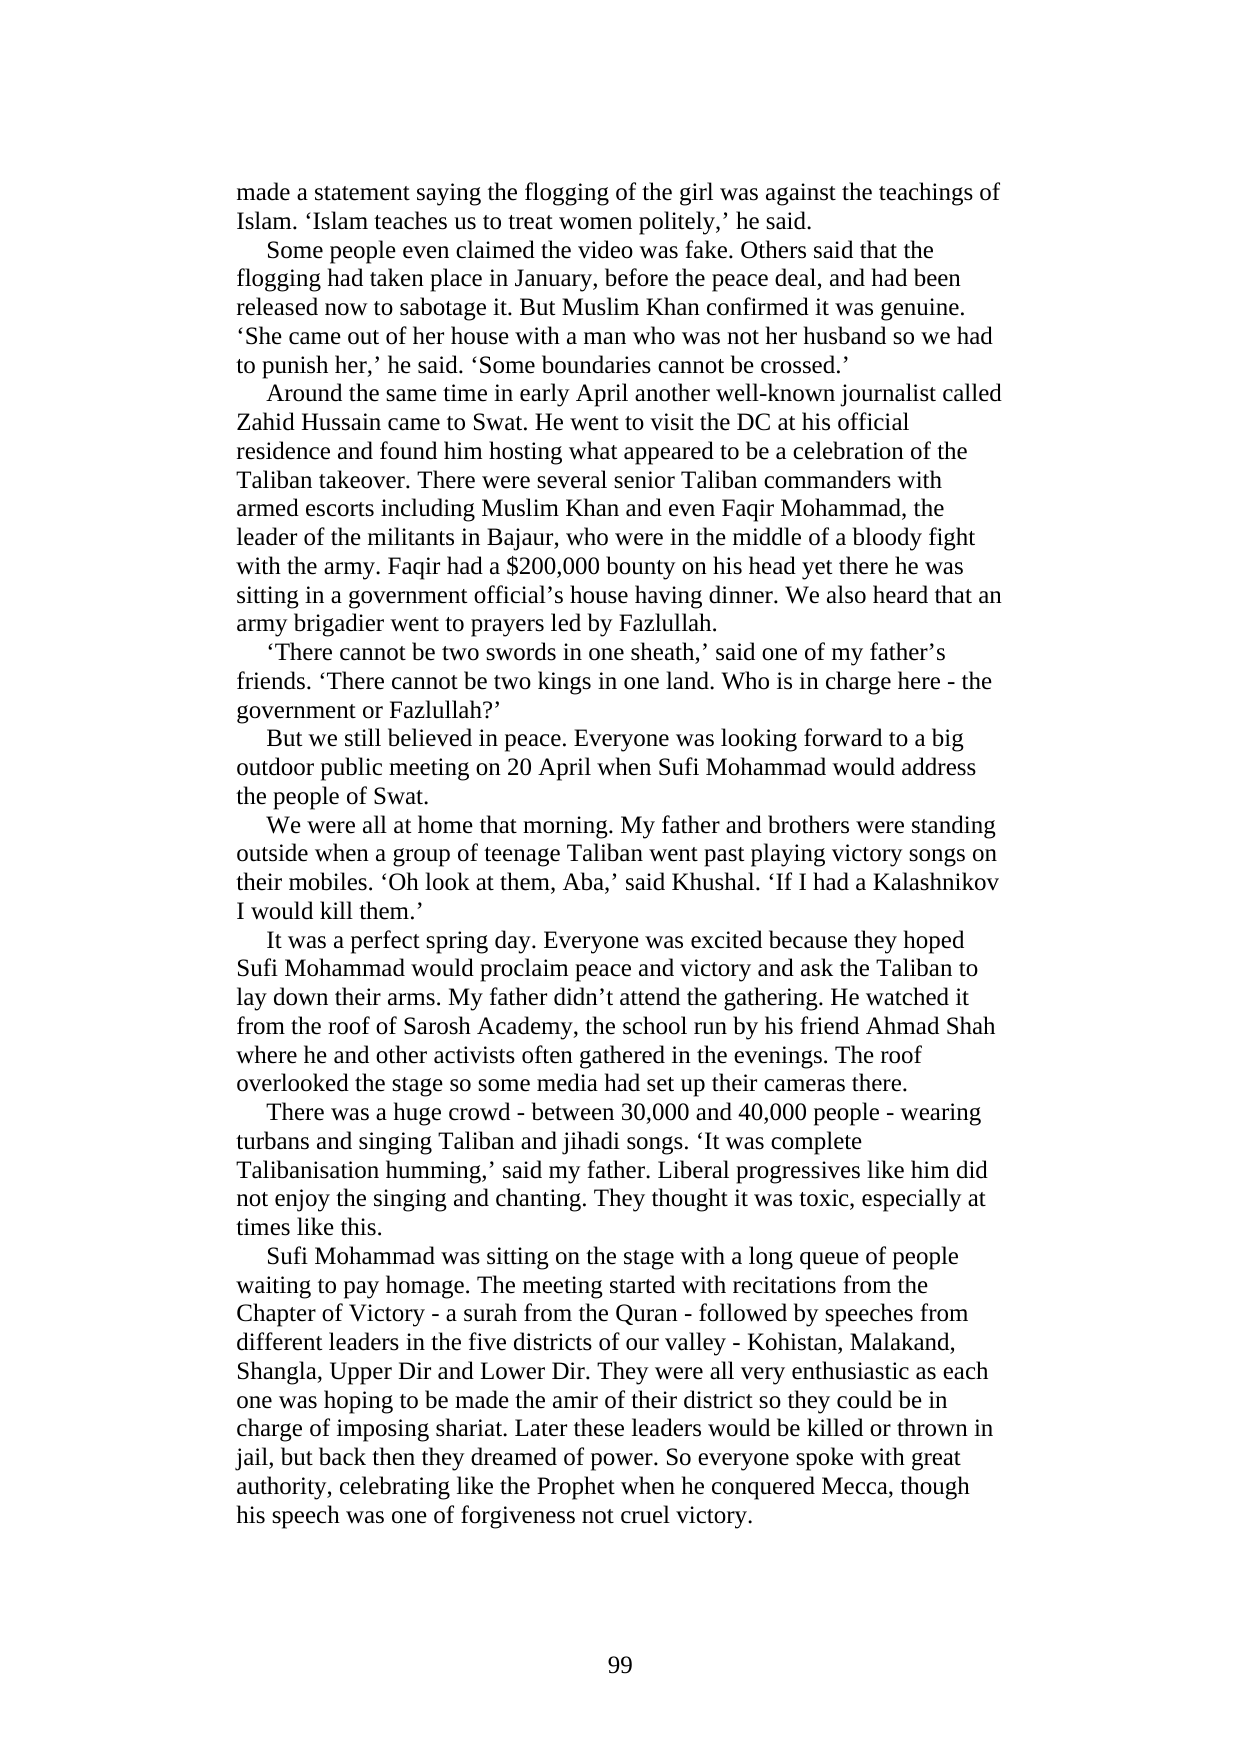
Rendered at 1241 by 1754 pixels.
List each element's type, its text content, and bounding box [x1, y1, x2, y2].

text There was a huge crowd - between 30,000 and 40,000 people - wearing turbans and singing Taliban and jihadi songs. ‘It was complete Talibanisation humming,’ said my father. Liberal progressives like him did not enjoy the singing and chanting. They thought it was toxic, especially at times like this. [236, 1097, 1004, 1241]
text But we still believed in peace. Everyone was looking forward to a big outdoor public meeting on 20 April when Sufi Mohammad would address the people of Swat. [236, 723, 1004, 810]
text Around the same time in early April another well-known journalist called Zahid Hussain came to Swat. He went to visit the DC at his official residence and found him hosting what appeared to be a celebration of the Taliban takeover. There were several senior Taliban commanders with armed escorts including Muslim Khan and even Faqir Mohammad, the leader of the militants in Bajaur, who were in the middle of a bloody fight with the army. Faqir had a $200,000 bounty on his head yet there he was sitting in a government official’s house having dinner. We also heard that an army brigadier went to prayers led by Fazlullah. [236, 378, 1004, 637]
text Some people even claimed the video was fake. Others said that the flogging had taken place in January, before the peace deal, and had been released now to sabotage it. But Muslim Khan confirmed it was genuine. ‘She came out of her house with a man who was not her husband so we had to punish her,’ he said. ‘Some boundaries cannot be crossed.’ [236, 235, 1004, 378]
text We were all at home that morning. My father and brothers were standing outside when a group of teenage Taliban went past playing victory songs on their mobiles. ‘Oh look at them, Aba,’ said Khushal. ‘If I had a Kalashnikov I would kill them.’ [236, 810, 1004, 925]
text ‘There cannot be two swords in one sheath,’ said one of my father’s friends. ‘There cannot be two kings in one land. Who is in charge here - the government or Fazlullah?’ [236, 637, 1004, 723]
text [236, 177, 1004, 235]
text Sufi Mohammad was sitting on the stage with a long queue of people waiting to pay homage. The meeting started with recitations from the Chapter of Victory - a surah from the Quran - followed by speeches from different leaders in the five districts of our valley - Kohistan, Malakand, Shangla, Upper Dir and Lower Dir. They were all very enthusiastic as each one was hoping to be made the amir of their district so they could be in charge of imposing shariat. Later these leaders would be killed or thrown in jail, but back then they dreamed of power. So everyone spoke with great authority, celebrating like the Prophet when he conquered Mecca, though his speech was one of forgiveness not cruel victory. [236, 1241, 1004, 1528]
text It was a perfect spring day. Everyone was excited because they hoped Sufi Mohammad would proclaim peace and victory and ask the Taliban to lay down their arms. My father didn’t attend the gathering. He watched it from the roof of Sarosh Academy, the school run by his friend Ahmad Shah where he and other activists often gathered in the evenings. The roof overlooked the stage so some media had set up their cameras there. [236, 925, 1004, 1097]
